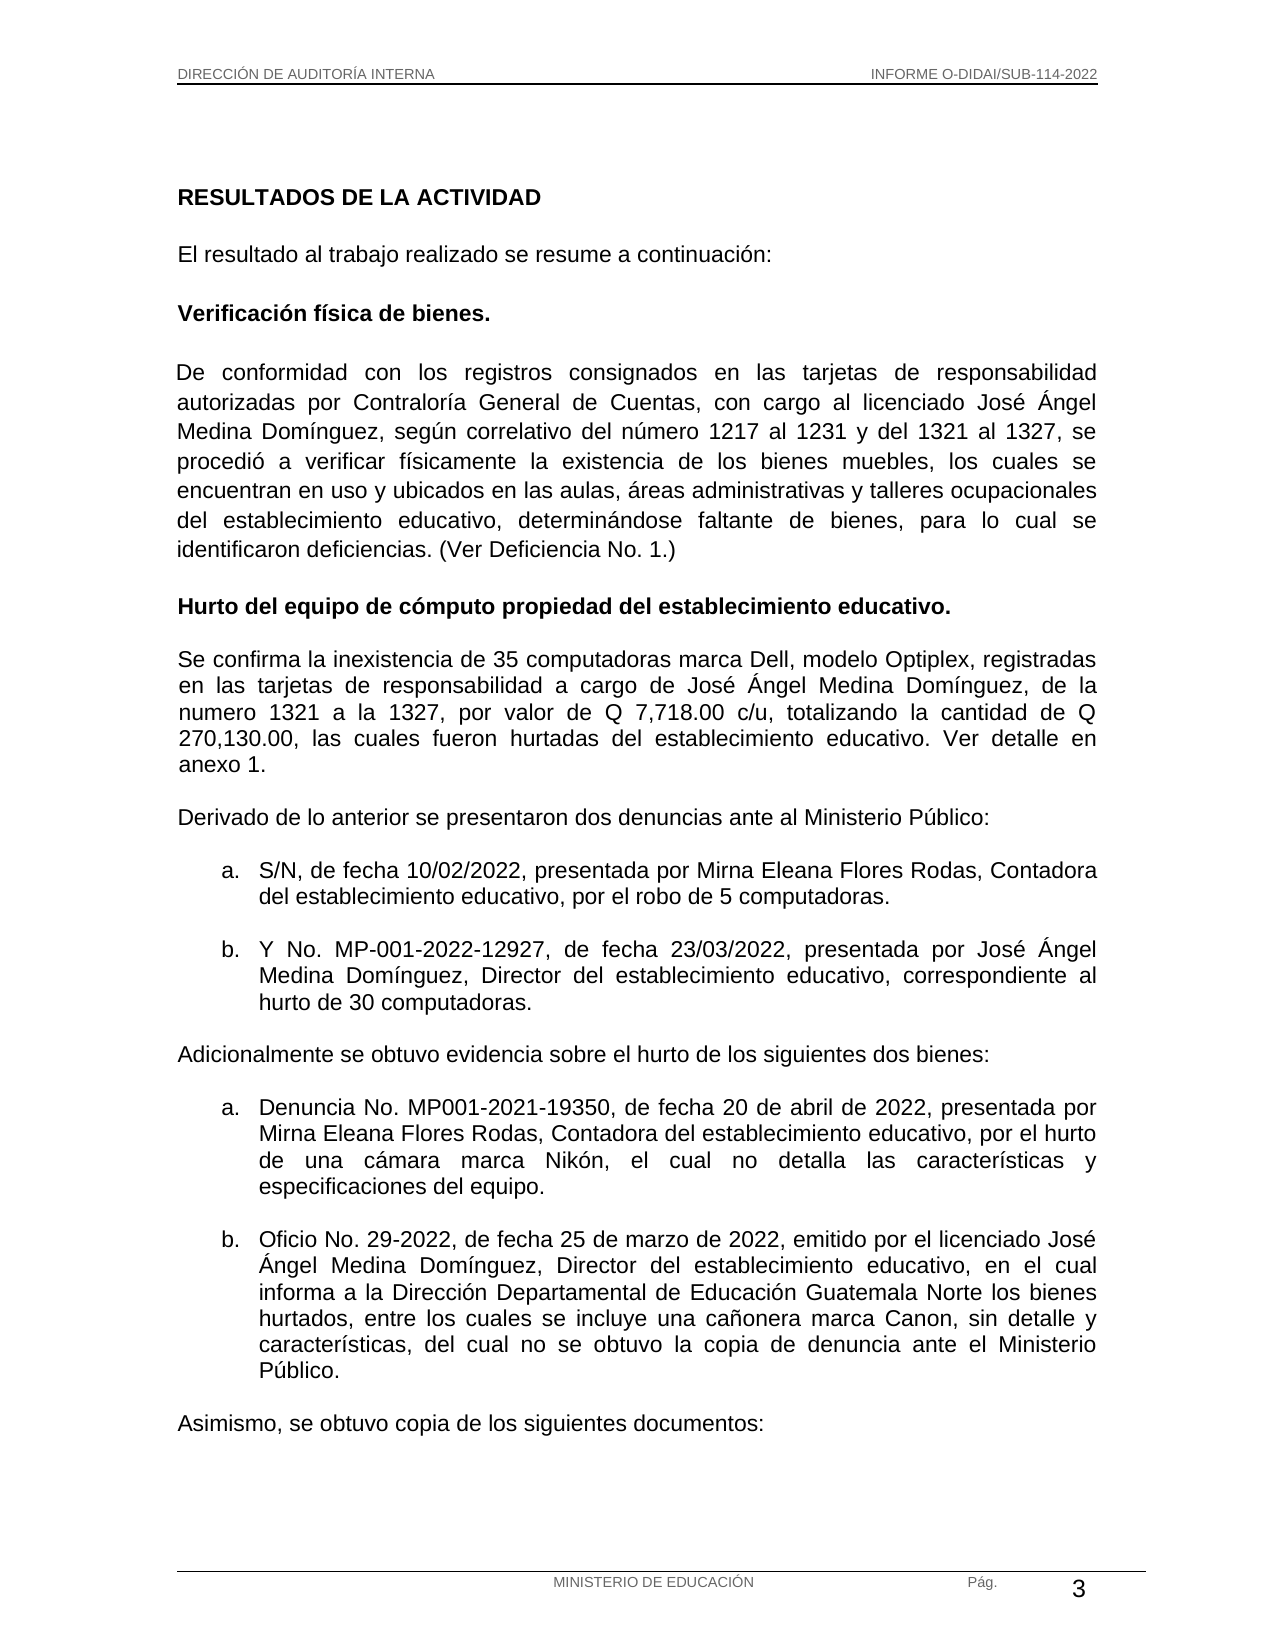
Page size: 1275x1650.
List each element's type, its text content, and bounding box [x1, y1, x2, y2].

list Denuncia No. MP001-2021-19350, de fecha 20 de abril de 2022, presentada por Mirna Eleana Flores Rodas, Contadora del establecimiento educativo, por el hurto de una cámara marca Nikón, el cual no detalla las características y especificaciones del equipo. [221, 1094, 1097, 1199]
text El resultado al trabajo realizado se resume a continuación: [177, 241, 1097, 268]
text Derivado de lo anterior se presentaron dos denuncias ante al Ministerio Público: [177, 804, 1097, 830]
text Se confirma la inexistencia de 35 computadoras marca Dell, modelo Optiplex, registradas en las tarjetas de responsabilidad a cargo de José Ángel Medina Domínguez, de la numero 1321 a la 1327, por valor de Q 7,718.00 c/u, totalizando la cantidad de Q 270,130.00, las cuales fueron hurtadas del establecimiento educativo. Ver detalle en anexo 1. [177, 646, 1097, 778]
list Oficio No. 29-2022, de fecha 25 de marzo de 2022, emitido por el licenciado José Ángel Medina Domínguez, Director del establecimiento educativo, en el cual informa a la Dirección Departamental de Educación Guatemala Norte los bienes hurtados, entre los cuales se incluye una cañonera marca Canon, sin detalle y características, del cual no se obtuvo la copia de denuncia ante el Ministerio Público. [221, 1226, 1097, 1384]
text Asimismo, se obtuvo copia de los siguientes documentos: [177, 1410, 1097, 1437]
text Adicionalmente se obtuvo evidencia sobre el hurto de los siguientes dos bienes: [177, 1041, 1097, 1068]
list S/N, de fecha 10/02/2022, presentada por Mirna Eleana Flores Rodas, Contadora del establecimiento educativo, por el robo de 5 computadoras. [221, 857, 1097, 909]
text Verificación física de bienes. [177, 300, 1097, 327]
text De conformidad con los registros consignados en las tarjetas de responsabilidad autorizadas por Contraloría General de Cuentas, con cargo al licenciado José Ángel Medina Domínguez, según correlativo del número 1217 al 1231 y del 1321 al 1327, se procedió a verificar físicamente la existencia de los bienes muebles, los cuales se encuentran en uso y ubicados en las aulas, áreas administrativas y talleres ocupacionales del establecimiento educativo, determinándose faltante de bienes, para lo cual se identificaron deficiencias. (Ver Deficiencia No. 1.) [176, 359, 1097, 562]
text Hurto del equipo de cómputo propiedad del establecimiento educativo. [177, 593, 1097, 619]
list Y No. MP-001-2022-12927, de fecha 23/03/2022, presentada por José Ángel Medina Domínguez, Director del establecimiento educativo, correspondiente al hurto de 30 computadoras. [221, 936, 1097, 1015]
subtitle RESULTADOS DE LA ACTIVIDAD [177, 183, 1097, 210]
